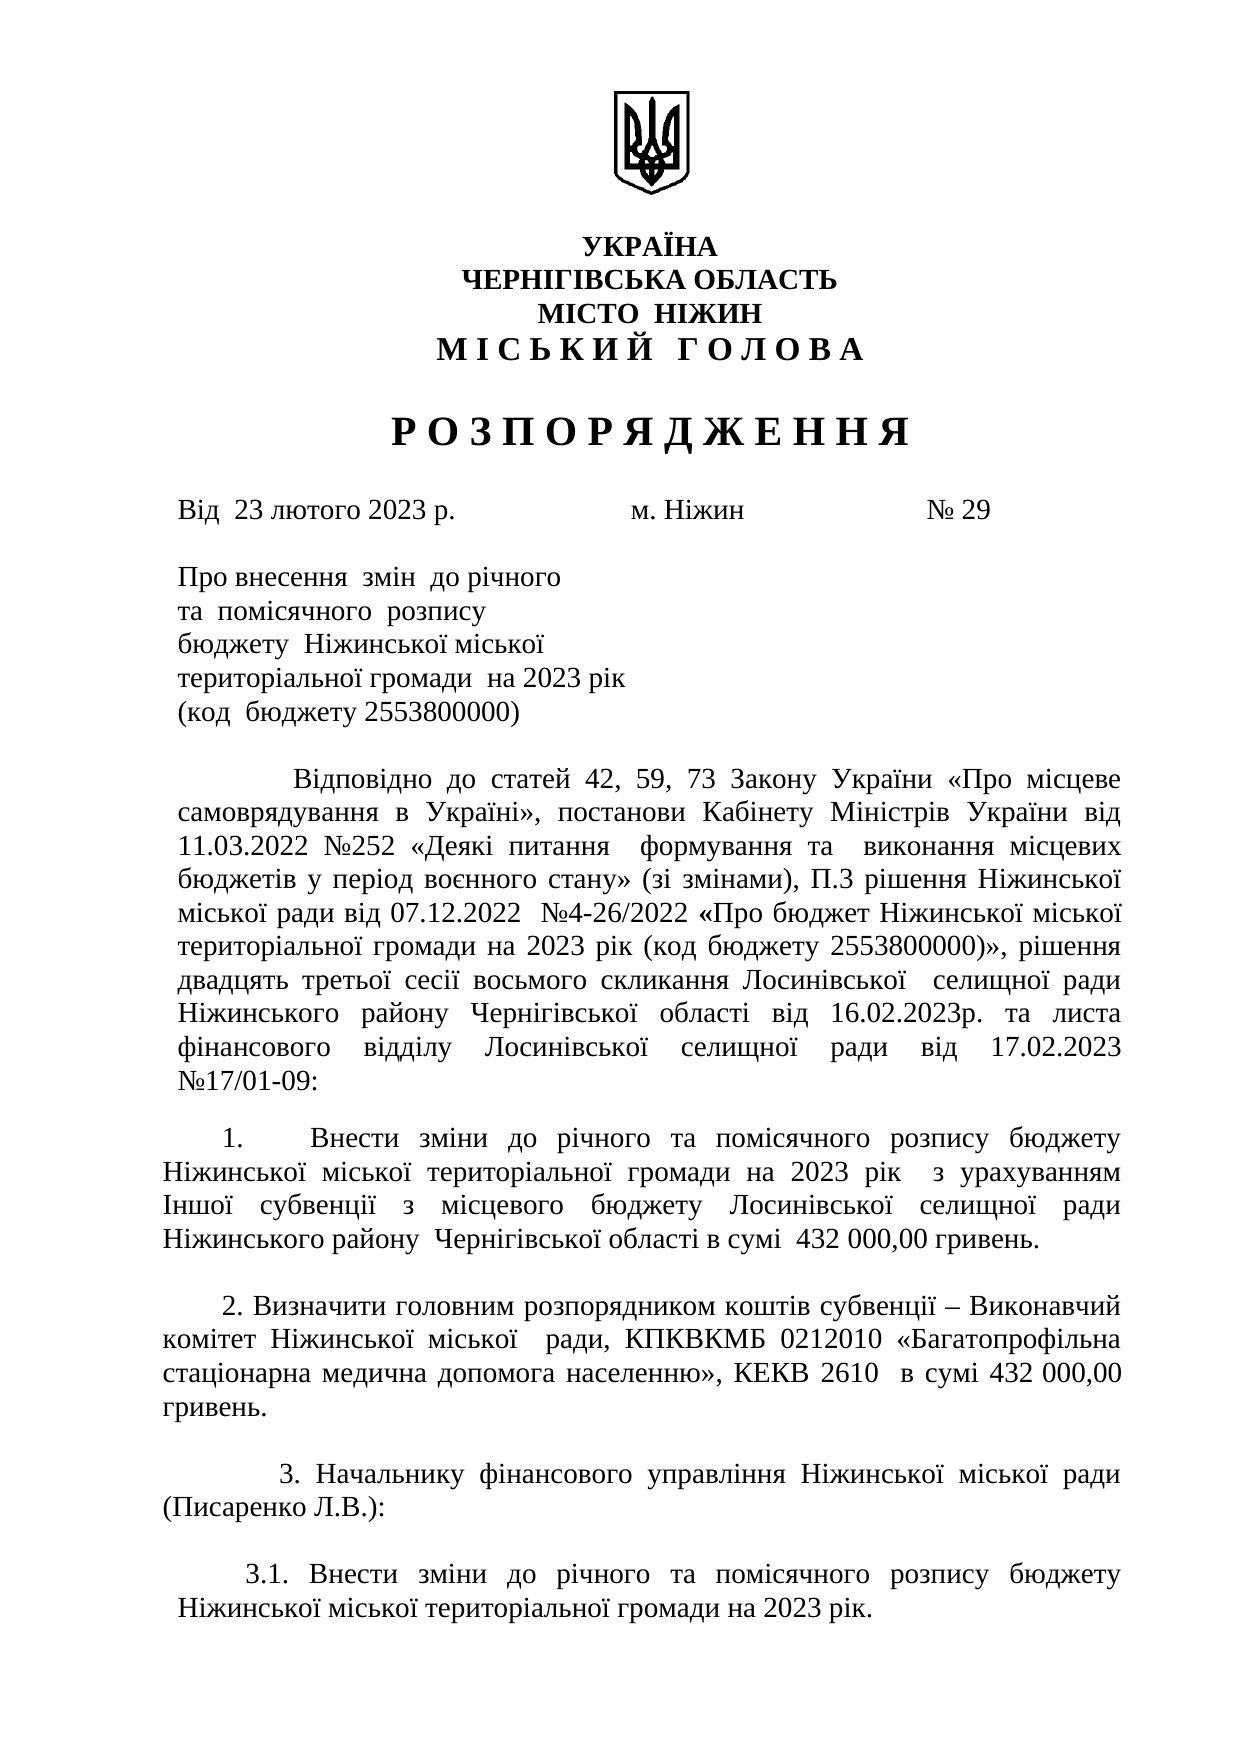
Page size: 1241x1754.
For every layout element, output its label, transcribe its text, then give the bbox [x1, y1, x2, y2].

text 3.1. Внести зміни до річного та помісячного розпису бюджету Ніжинської міської територіальної громади на 2023 рік. [177, 1556, 1122, 1623]
text Відповідно до статей 42, 59, 73 Закону України «Про місцеве самоврядування в Україні», постанови Кабінету Міністрів України від 11.03.2022 №252 «Деякі питання формування та виконання місцевих бюджетів у період воєнного стану» (зі змінами), П.3 рішення Ніжинської міської ради від 07.12.2022 №4-26/2022 «Про бюджет Ніжинської міської територіальної громади на 2023 рік (код бюджету 2553800000)», рішення двадцять третьої сесії восьмого скликання Лосинівської селищної ради Ніжинського району Чернігівської області від 16.02.2023р. та листа фінансового відділу Лосинівської селищної ради від 17.02.2023 №17/01-09: [177, 761, 1122, 1096]
text 3. Начальнику фінансового управління Ніжинської міської ради (Писаренко Л.В.): [162, 1456, 1122, 1523]
text Від 23 лютого 2023 р. м. Ніжин № 29 [177, 492, 1122, 526]
text та помісячного розпису [177, 593, 1122, 627]
text бюджету Ніжинської міської [177, 627, 1122, 660]
text Про внесення змін до річного [177, 559, 1122, 593]
text Р О З П О Р Я Д Ж Е Н Н Я [177, 406, 1122, 454]
text МІСТО НІЖИН [177, 296, 1122, 329]
text М І С Ь К И Й Г О Л О В А [177, 329, 1122, 368]
text УКРАЇНА [177, 229, 1122, 262]
picture [614, 91, 690, 195]
text територіальної громади на 2023 рік [177, 660, 1122, 694]
list Внести зміни до річного та помісячного розпису бюджету Ніжинської міської територіальної громади на 2023 рік з урахуванням Іншої субвенції з місцевого бюджету Лосинівської селищної ради Ніжинського району Чернігівської області в сумі 432 000,00 гривень. [162, 1120, 1122, 1254]
text ЧЕРНІГІВСЬКА ОБЛАСТЬ [177, 262, 1122, 296]
text 2. Визначити головним розпорядником коштів субвенції – Виконавчий комітет Ніжинської міської ради, КПКВКМБ 0212010 «Багатопрофільна стаціонарна медична допомога населенню», КЕКВ 2610 в сумі 432 000,00 гривень. [162, 1288, 1122, 1422]
text (код бюджету 2553800000) [177, 694, 1122, 727]
